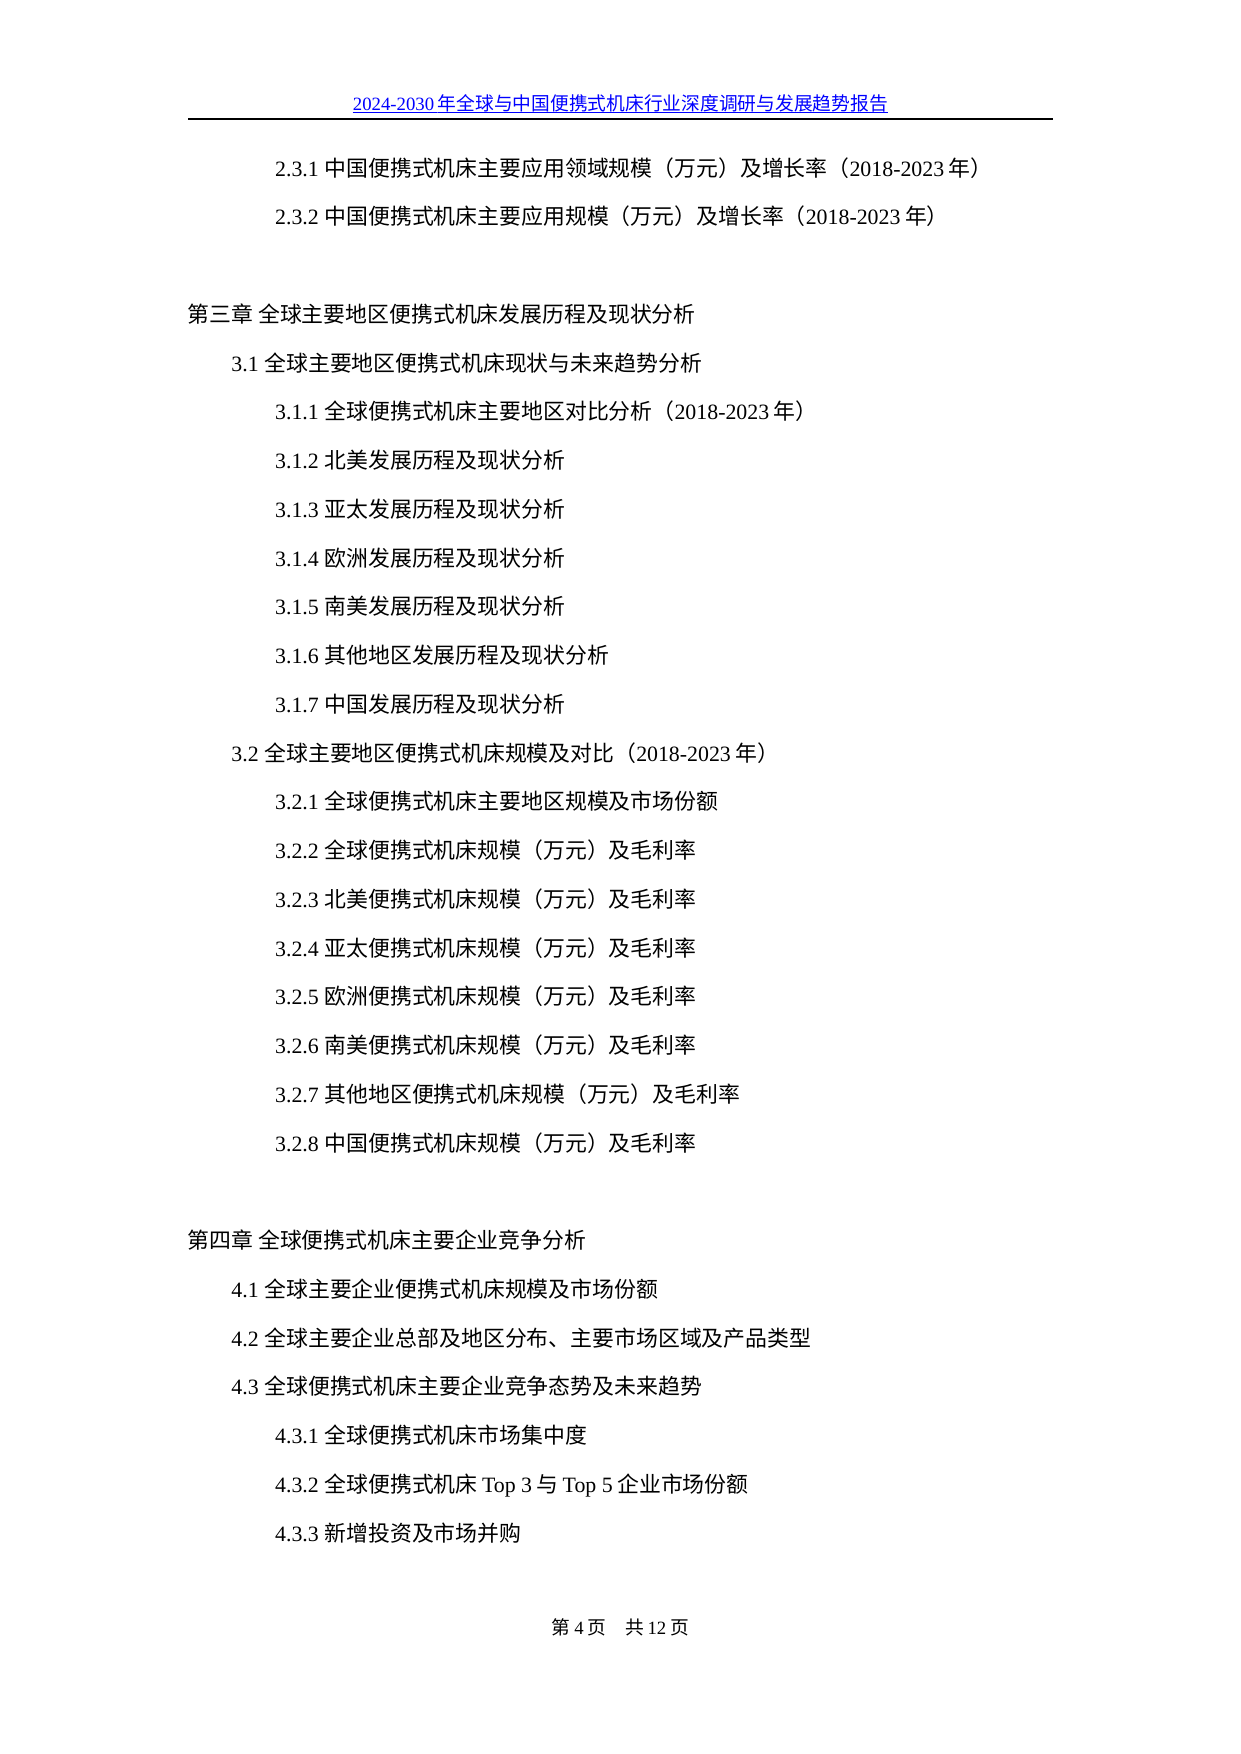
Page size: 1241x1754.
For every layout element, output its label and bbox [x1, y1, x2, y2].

text [187, 150, 1053, 1548]
